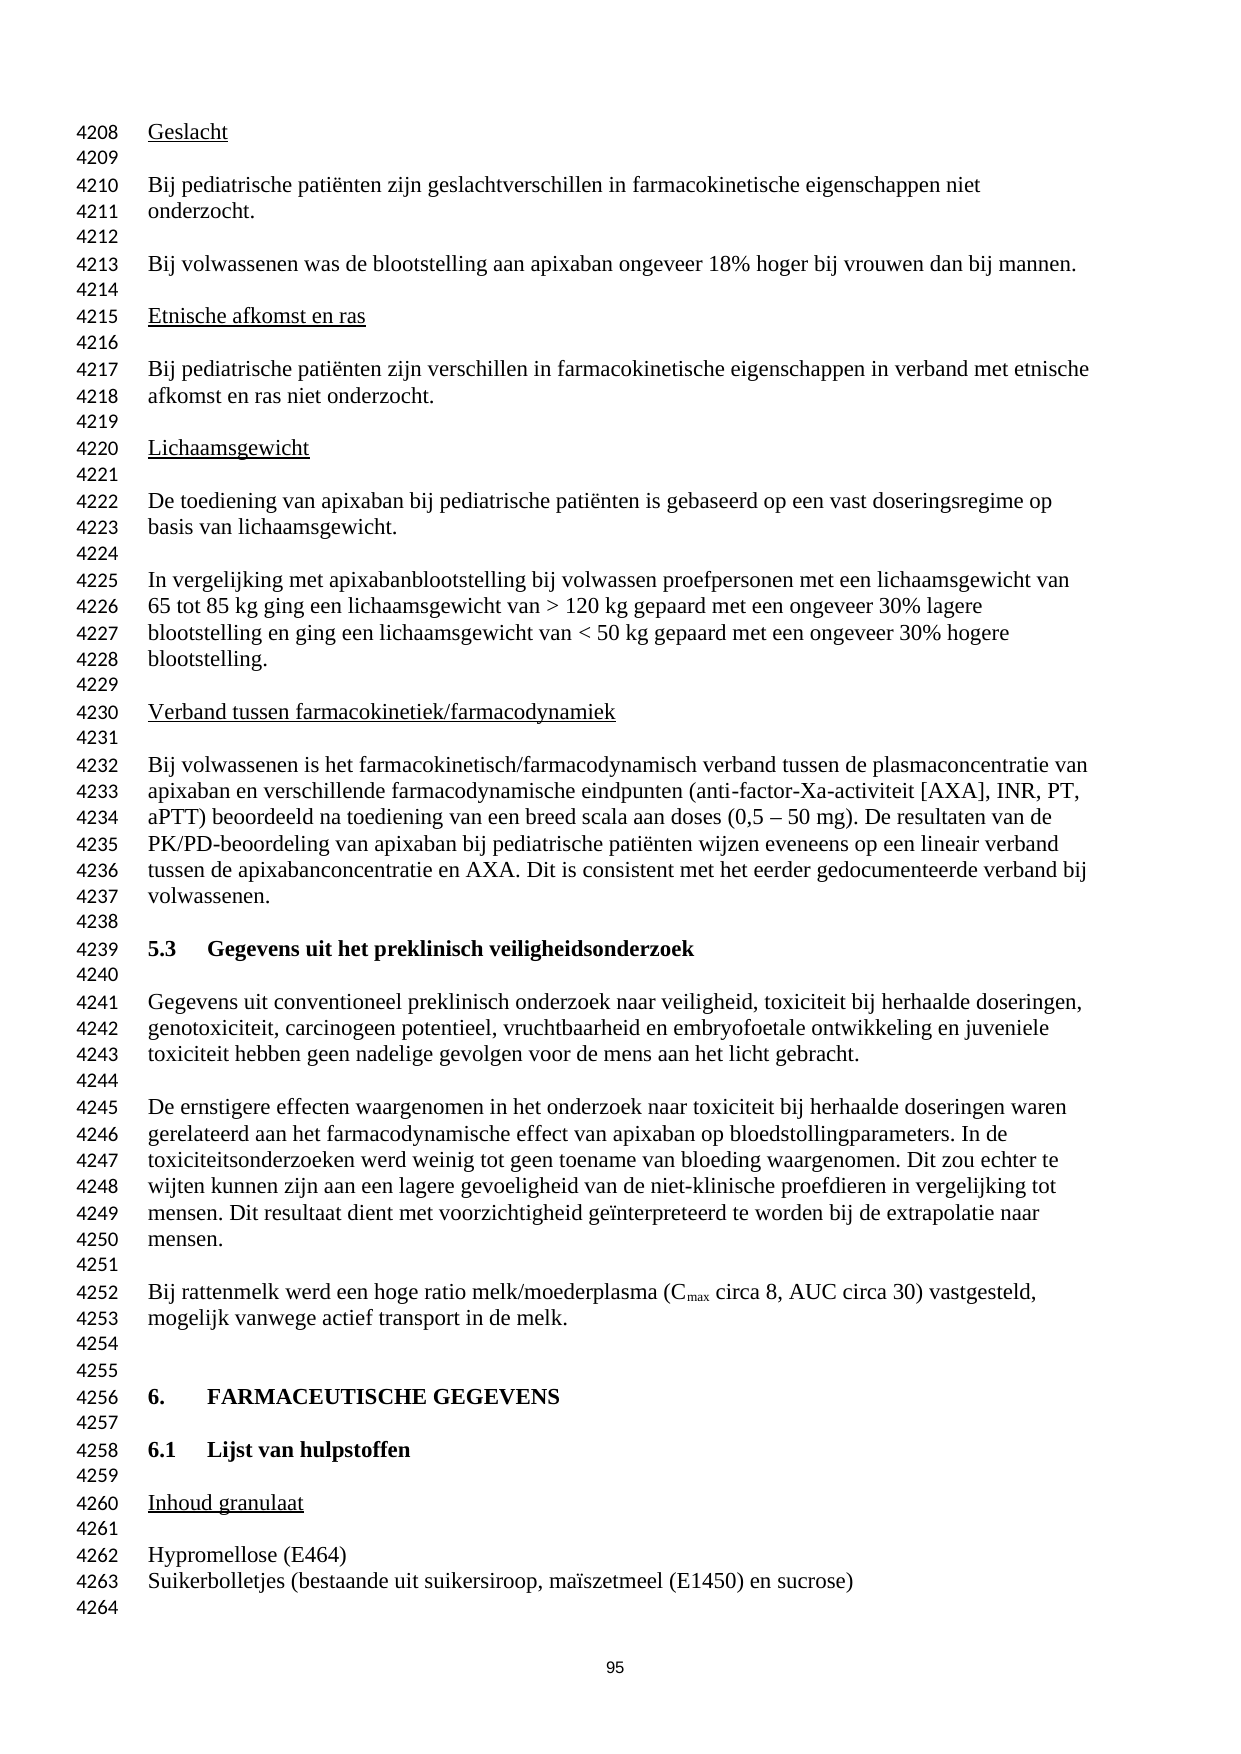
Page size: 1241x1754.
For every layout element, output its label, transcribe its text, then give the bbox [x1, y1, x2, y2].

text Suikerbolletjes (bestaande uit suikersiroop, maïszetmeel (E1450) en sucrose) [148, 1568, 1092, 1594]
subtitle Geslacht [148, 118, 1092, 144]
subtitle Inhoud granulaat [148, 1488, 1092, 1515]
text Gegevens uit conventioneel preklinisch onderzoek naar veiligheid, toxiciteit bij herhaalde doseringen, genotoxiciteit, carcinogeen potentieel, vruchtbaarheid en embryofoetale ontwikkeling en juveniele toxiciteit hebben geen nadelige gevolgen voor de mens aan het licht gebracht. [148, 988, 1092, 1067]
text Bij rattenmelk werd een hoge ratio melk/moederplasma (Cmax circa 8, AUC circa 30) vastgesteld, mogelijk vanwege actief transport in de melk. [148, 1278, 1092, 1330]
text Bij volwassenen is het farmacokinetisch/farmacodynamisch verband tussen de plasmaconcentratie van apixaban en verschillende farmacodynamische eindpunten (anti-factor-Xa-activiteit [AXA], INR, PT, aPTT) beoordeeld na toediening van een breed scala aan doses (0,5 – 50 mg). De resultaten van de PK/PD-beoordeling van apixaban bij pediatrische patiënten wijzen eveneens op een lineair verband tussen de apixabanconcentratie en AXA. Dit is consistent met het eerder gedocumenteerde verband bij volwassenen. [148, 751, 1092, 909]
text In vergelijking met apixabanblootstelling bij volwassen proefpersonen met een lichaamsgewicht van 65 tot 85 kg ging een lichaamsgewicht van > 120 kg gepaard met een ongeveer 30% lagere blootstelling en ging een lichaamsgewicht van < 50 kg gepaard met een ongeveer 30% hogere blootstelling. [148, 566, 1092, 672]
text Bij pediatrische patiënten zijn geslachtverschillen in farmacokinetische eigenschappen niet onderzocht. [148, 171, 1092, 223]
text Bij volwassenen was de blootstelling aan apixaban ongeveer 18% hoger bij vrouwen dan bij mannen. [148, 250, 1092, 276]
subtitle 6. FARMACEUTISCHE GEGEVENS [148, 1383, 1092, 1409]
subtitle Verband tussen farmacokinetiek/farmacodynamiek [148, 698, 1092, 724]
text Hypromellose (E464) [148, 1541, 1092, 1568]
text De ernstigere effecten waargenomen in het onderzoek naar toxiciteit bij herhaalde doseringen waren gerelateerd aan het farmacodynamische effect van apixaban op bloedstollingparameters. In de toxiciteitsonderzoeken werd weinig tot geen toename van bloeding waargenomen. Dit zou echter te wijten kunnen zijn aan een lagere gevoeligheid van de niet-klinische proefdieren in vergelijking tot mensen. Dit resultaat dient met voorzichtigheid geïnterpreteerd te worden bij de extrapolatie naar mensen. [148, 1093, 1092, 1251]
subtitle Etnische afkomst en ras [148, 303, 1092, 329]
subtitle 6.1 Lijst van hulpstoffen [148, 1436, 1092, 1462]
subtitle Lichaamsgewicht [148, 434, 1092, 461]
list Bij pediatrische patiënten zijn verschillen in farmacokinetische eigenschappen in verband met etnische afkomst en ras niet onderzocht. [148, 355, 1093, 408]
text De toediening van apixaban bij pediatrische patiënten is gebaseerd op een vast doseringsregime op basis van lichaamsgewicht. [148, 487, 1092, 540]
subtitle 5.3 Gegevens uit het preklinisch veiligheidsonderzoek [148, 935, 1092, 961]
